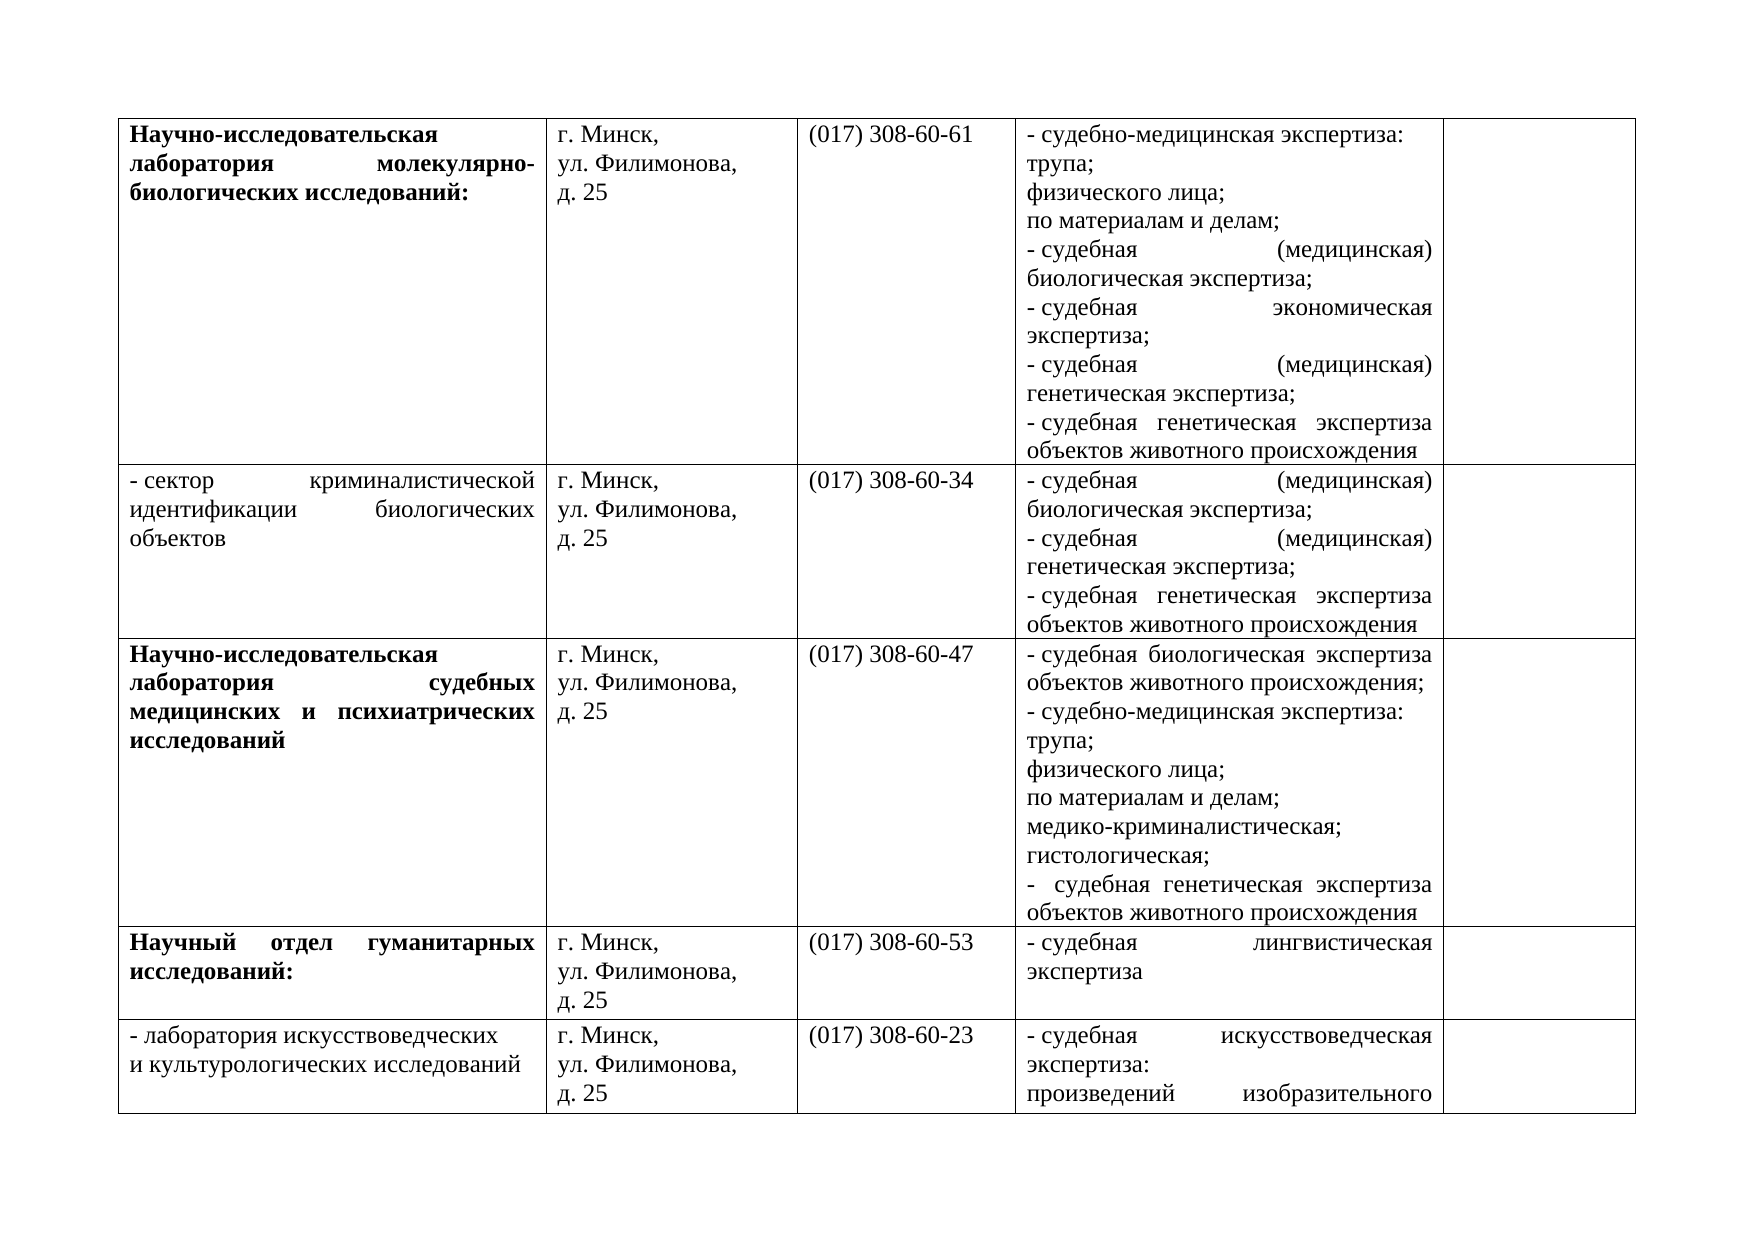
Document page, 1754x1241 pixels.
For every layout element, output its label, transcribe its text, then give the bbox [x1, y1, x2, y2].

table_cell [1444, 465, 1635, 638]
table_cell г. Минск, ул. Филимонова, д. 25 [547, 465, 797, 638]
table_cell (017) 308-60-23 [798, 1020, 1015, 1112]
table_cell г. Минск, ул. Филимонова, д. 25 [547, 639, 797, 926]
table_cell г. Минск, ул. Филимонова, д. 25 [547, 927, 797, 1019]
table_cell - сектор криминалистической идентификации биологических объектов [119, 465, 546, 638]
table_cell [1444, 927, 1635, 1019]
table_cell - судебно-медицинская экспертиза: трупа; физического лица; по материалам и делам; - судебная (медицинская) биологическая экспертиза; - судебная экономическая экспертиза; - судебная (медицинская) генетическая экспертиза; - судебная генетическая экспертиза объектов животного происхождения [1016, 119, 1443, 464]
table_cell [1444, 1020, 1635, 1112]
table_cell - судебная биологическая экспертиза объектов животного происхождения; - судебно-медицинская экспертиза: трупа; физического лица; по материалам и делам; медико-криминалистическая; гистологическая; - судебная генетическая экспертиза объектов животного происхождения [1016, 639, 1443, 926]
table_cell Научно-исследовательская лаборатория молекулярно-биологических исследований: [119, 119, 546, 464]
table_cell (017) 308-60-61 [798, 119, 1015, 464]
table_cell Научный отдел гуманитарных исследований: [119, 927, 546, 1019]
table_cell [119, 1020, 546, 1112]
table_cell - судебная лингвистическая экспертиза [1016, 927, 1443, 1019]
table_cell [1444, 639, 1635, 926]
table_cell (017) 308-60-34 [798, 465, 1015, 638]
table_cell Научно-исследовательская лаборатория судебных медицинских и психиатрических исследований [119, 639, 546, 926]
table_cell г. Минск, ул. Филимонова, д. 25 [547, 119, 797, 464]
table_cell (017) 308-60-47 [798, 639, 1015, 926]
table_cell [547, 1020, 797, 1112]
table_cell [1444, 119, 1635, 464]
table_cell (017) 308-60-53 [798, 927, 1015, 1019]
table_cell - судебная (медицинская) биологическая экспертиза; - судебная (медицинская) генетическая экспертиза; - судебная генетическая экспертиза объектов животного происхождения [1016, 465, 1443, 638]
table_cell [1016, 1020, 1443, 1112]
